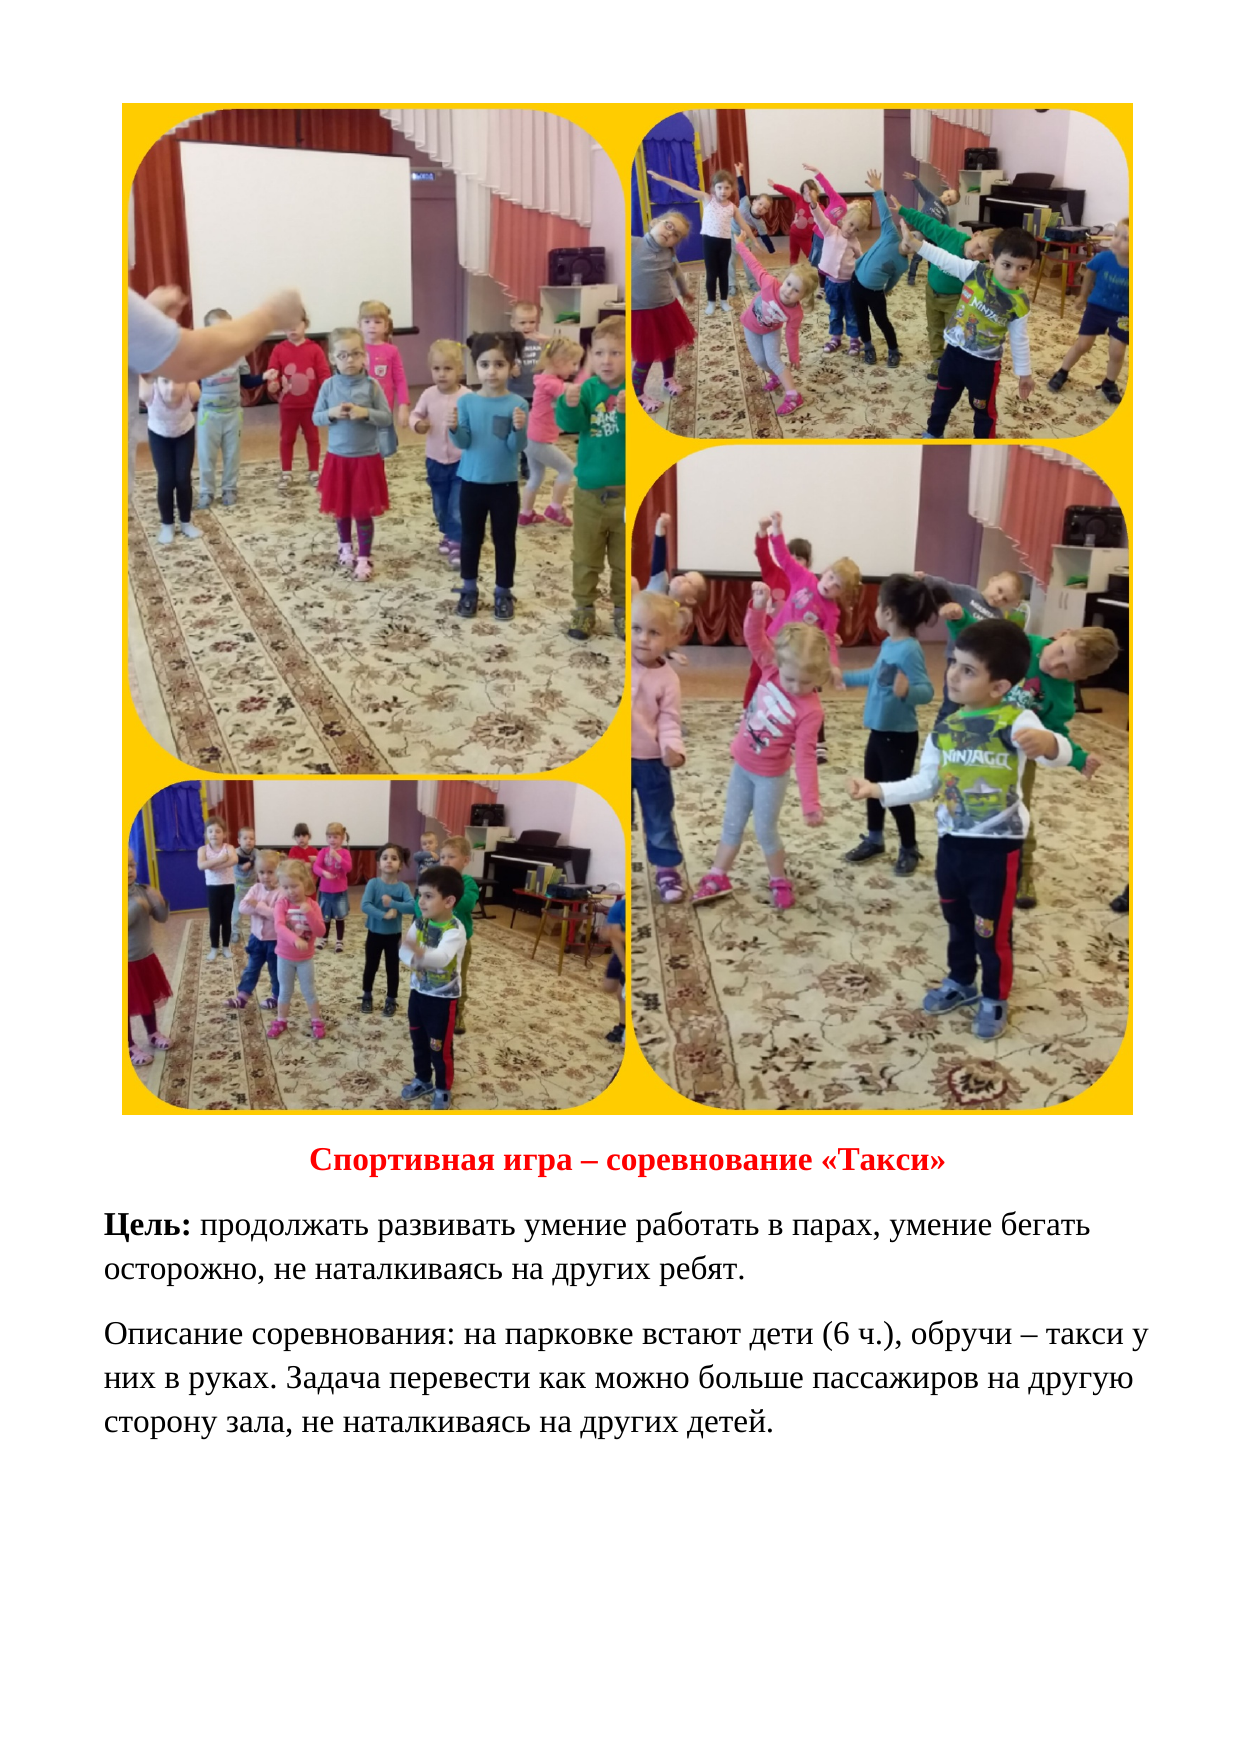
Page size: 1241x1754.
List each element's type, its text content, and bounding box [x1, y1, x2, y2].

text Описание соревнования: на парковке встают дети (6 ч.), обручи – такси у них в руках. Задача перевести как можно больше пассажиров на другую сторону зала, не наталкиваясь на других детей. [103, 1313, 1152, 1440]
text Спортивная игра – соревнование «Такси» [103, 1139, 1152, 1178]
text Цель: продолжать развивать умение работать в парах, умение бегать осторожно, не наталкиваясь на других ребят. [103, 1204, 1152, 1287]
picture [122, 103, 1133, 1115]
